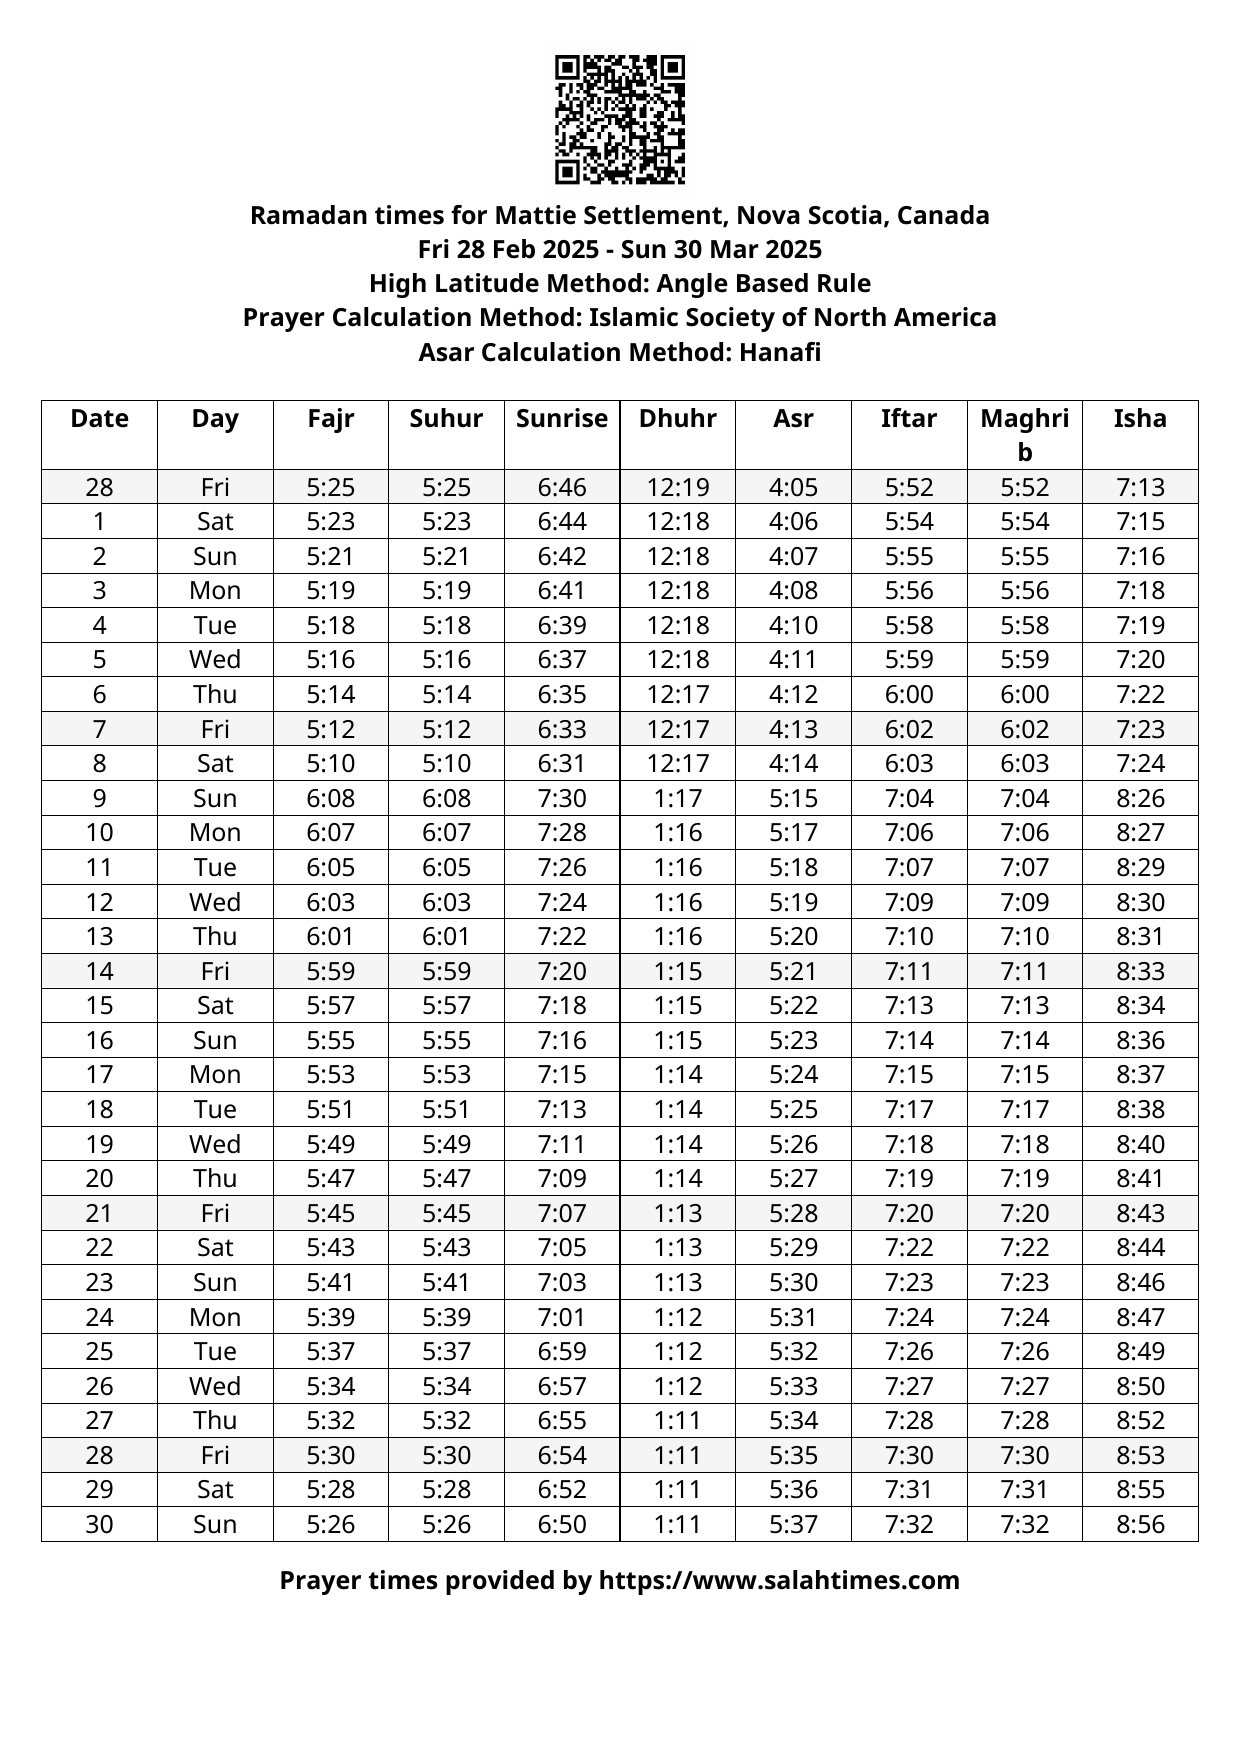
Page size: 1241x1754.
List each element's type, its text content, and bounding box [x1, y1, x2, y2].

table_cell Wed [158, 1127, 273, 1160]
table_cell 5:53 [389, 1058, 504, 1091]
table_cell 1:16 [621, 885, 735, 918]
table_header Iftar [852, 401, 967, 469]
table_cell 5:37 [389, 1334, 504, 1368]
table_cell 8:46 [1083, 1265, 1198, 1299]
table_cell 6:03 [852, 746, 967, 780]
table_cell 5:23 [736, 1023, 851, 1057]
table_cell 5:39 [389, 1300, 504, 1333]
table_cell 5:29 [736, 1231, 851, 1264]
text High Latitude Method: Angle Based Rule [42, 266, 1198, 300]
table_cell 8:56 [1083, 1507, 1198, 1541]
table_cell 6:57 [505, 1369, 619, 1402]
table_cell 7:20 [968, 1196, 1082, 1229]
table_cell 5:37 [736, 1507, 851, 1541]
table_cell Thu [158, 919, 273, 953]
table_cell 7:22 [505, 919, 619, 953]
table_cell 6:05 [274, 850, 388, 884]
table_cell 1:16 [621, 816, 735, 849]
table_cell 7:14 [852, 1023, 967, 1057]
table_cell 5:27 [736, 1161, 851, 1195]
table_cell 1:13 [621, 1231, 735, 1264]
table_cell 5:32 [274, 1404, 388, 1437]
table_cell 12:17 [621, 712, 735, 745]
table_cell 12:17 [621, 677, 735, 711]
table_cell 8:52 [1083, 1404, 1198, 1437]
table_cell Fri [158, 712, 273, 745]
table_cell 7:04 [852, 781, 967, 814]
table_cell Sat [158, 1473, 273, 1506]
table_cell 7:26 [505, 850, 619, 884]
table_cell 7:26 [852, 1334, 967, 1368]
table_cell 5:33 [736, 1369, 851, 1402]
table_cell 6:46 [505, 470, 619, 503]
table_cell 5:41 [389, 1265, 504, 1299]
table_cell 4:10 [736, 608, 851, 642]
table_cell Mon [158, 1058, 273, 1091]
table_cell 12:19 [621, 470, 735, 503]
table_cell 5:59 [389, 954, 504, 987]
table_cell 7:18 [505, 989, 619, 1022]
table_cell 8:53 [1083, 1438, 1198, 1472]
table_cell 5:54 [852, 504, 967, 538]
table_cell 7:13 [1083, 470, 1198, 503]
table_cell 7:19 [1083, 608, 1198, 642]
table_cell 5:30 [736, 1265, 851, 1299]
table_header Suhur [389, 401, 504, 469]
table_cell 5:32 [389, 1404, 504, 1437]
text Ramadan times for Mattie Settlement, Nova Scotia, Canada [42, 198, 1198, 232]
table_cell 30 [42, 1507, 157, 1541]
text Prayer Calculation Method: Islamic Society of North America [42, 300, 1198, 334]
table_cell 5:55 [852, 539, 967, 572]
table_cell 5:28 [274, 1473, 388, 1506]
table_cell 5:25 [736, 1092, 851, 1126]
table_cell 7:03 [505, 1265, 619, 1299]
table_cell 6:08 [274, 781, 388, 814]
table_header Maghrib [968, 401, 1082, 469]
table_cell 5:47 [389, 1161, 504, 1195]
table_cell 7:28 [505, 816, 619, 849]
table_cell Sun [158, 1023, 273, 1057]
table_cell 18 [42, 1092, 157, 1126]
table_cell 7:18 [1083, 574, 1198, 607]
table_cell 5:16 [389, 643, 504, 676]
table_cell 6:59 [505, 1334, 619, 1368]
table_cell 5:22 [736, 989, 851, 1022]
table_cell 17 [42, 1058, 157, 1091]
table_cell 8:37 [1083, 1058, 1198, 1091]
table_cell 5:55 [389, 1023, 504, 1057]
table_cell 5:35 [736, 1438, 851, 1472]
text Fri 28 Feb 2025 - Sun 30 Mar 2025 [42, 232, 1198, 266]
table_cell Wed [158, 885, 273, 918]
table_cell Thu [158, 677, 273, 711]
table_cell 5:53 [274, 1058, 388, 1091]
table_cell 5:26 [736, 1127, 851, 1160]
table_cell 7:31 [852, 1473, 967, 1506]
table_cell 7:18 [852, 1127, 967, 1160]
table_cell 5:34 [736, 1404, 851, 1437]
table_cell 5:19 [736, 885, 851, 918]
table_cell 11 [42, 850, 157, 884]
table_cell 7:19 [852, 1161, 967, 1195]
table_cell 21 [42, 1196, 157, 1229]
table_cell 1:14 [621, 1161, 735, 1195]
table_cell 8:44 [1083, 1231, 1198, 1264]
table_cell 7:24 [852, 1300, 967, 1333]
table_cell 6:05 [389, 850, 504, 884]
table_cell Mon [158, 816, 273, 849]
table_header Date [42, 401, 157, 469]
table_cell 5:26 [389, 1507, 504, 1541]
table_cell 7:20 [505, 954, 619, 987]
table_cell 7:01 [505, 1300, 619, 1333]
text Asar Calculation Method: Hanafi [42, 334, 1198, 368]
table_cell 5:30 [274, 1438, 388, 1472]
table_cell 7:18 [968, 1127, 1082, 1160]
table_cell 5:43 [274, 1231, 388, 1264]
table_cell 7:11 [852, 954, 967, 987]
table_cell 7:32 [968, 1507, 1082, 1541]
table_cell 5:24 [736, 1058, 851, 1091]
table_cell Sun [158, 781, 273, 814]
table_cell 7:04 [968, 781, 1082, 814]
table_cell 1:13 [621, 1196, 735, 1229]
table_cell 5:45 [274, 1196, 388, 1229]
table_cell 15 [42, 989, 157, 1022]
table_cell 6:07 [274, 816, 388, 849]
table_header Isha [1083, 401, 1198, 469]
table_cell 5:55 [968, 539, 1082, 572]
table_cell 6:03 [389, 885, 504, 918]
table_cell 5:59 [274, 954, 388, 987]
table_cell 23 [42, 1265, 157, 1299]
table_cell 5:58 [968, 608, 1082, 642]
table_cell 7:23 [852, 1265, 967, 1299]
table_cell 7:10 [968, 919, 1082, 953]
table_cell 5:59 [852, 643, 967, 676]
table_cell 5:25 [274, 470, 388, 503]
table_cell 7:23 [968, 1265, 1082, 1299]
text Prayer times provided by https://www.salahtimes.com [42, 1563, 1198, 1597]
table_cell Sat [158, 504, 273, 538]
table_cell 6:01 [274, 919, 388, 953]
table_cell Fri [158, 954, 273, 987]
table_cell 8:26 [1083, 781, 1198, 814]
table_cell 8:34 [1083, 989, 1198, 1022]
table_cell 5:32 [736, 1334, 851, 1368]
table_cell Tue [158, 608, 273, 642]
table_cell 1:15 [621, 989, 735, 1022]
table_cell 8:40 [1083, 1127, 1198, 1160]
table_cell 5:59 [968, 643, 1082, 676]
table_cell 6:54 [505, 1438, 619, 1472]
table_cell 7:30 [505, 781, 619, 814]
table_cell 5:18 [274, 608, 388, 642]
table_cell Sun [158, 1265, 273, 1299]
table_cell 5:49 [274, 1127, 388, 1160]
table_cell 5:18 [389, 608, 504, 642]
table_cell 5:34 [274, 1369, 388, 1402]
table_cell 5:21 [736, 954, 851, 987]
table_cell Fri [158, 470, 273, 503]
table_cell 8:29 [1083, 850, 1198, 884]
table_cell Mon [158, 574, 273, 607]
table_cell 6:41 [505, 574, 619, 607]
table_cell Sat [158, 746, 273, 780]
table_cell 12:18 [621, 643, 735, 676]
table_cell 5:41 [274, 1265, 388, 1299]
table_cell 5:12 [274, 712, 388, 745]
table_cell 5:20 [736, 919, 851, 953]
table_header Asr [736, 401, 851, 469]
table_cell 1:15 [621, 1023, 735, 1057]
table_cell 7:07 [968, 850, 1082, 884]
table_cell 5:19 [389, 574, 504, 607]
table_cell 12:17 [621, 746, 735, 780]
table_cell 5:57 [389, 989, 504, 1022]
table_cell 5:56 [968, 574, 1082, 607]
table_cell 1:12 [621, 1300, 735, 1333]
table_cell 7:13 [852, 989, 967, 1022]
table_cell 16 [42, 1023, 157, 1057]
table_cell 12:18 [621, 574, 735, 607]
table_cell 5:30 [389, 1438, 504, 1472]
table_cell 4:14 [736, 746, 851, 780]
table_cell 5:55 [274, 1023, 388, 1057]
table_cell Fri [158, 1196, 273, 1229]
table_cell 7:19 [968, 1161, 1082, 1195]
table_header Dhuhr [621, 401, 735, 469]
table_cell 7:13 [968, 989, 1082, 1022]
table_cell 5:12 [389, 712, 504, 745]
table_cell 7:16 [1083, 539, 1198, 572]
table_cell 1 [42, 504, 157, 538]
table_cell 6:52 [505, 1473, 619, 1506]
table_cell 7:13 [505, 1092, 619, 1126]
table_cell 1:11 [621, 1507, 735, 1541]
table_cell 6:37 [505, 643, 619, 676]
table_cell Sat [158, 989, 273, 1022]
table_cell 27 [42, 1404, 157, 1437]
table_cell 7:15 [1083, 504, 1198, 538]
table_cell 7:10 [852, 919, 967, 953]
table_cell 5:10 [389, 746, 504, 780]
table_cell 5:14 [389, 677, 504, 711]
table_cell 6:50 [505, 1507, 619, 1541]
table_cell 7:14 [968, 1023, 1082, 1057]
table_cell 1:16 [621, 850, 735, 884]
table_cell 6:00 [852, 677, 967, 711]
table_cell 8:49 [1083, 1334, 1198, 1368]
table_cell 12:18 [621, 539, 735, 572]
table_cell 5:28 [736, 1196, 851, 1229]
table_cell 1:14 [621, 1092, 735, 1126]
table_cell 20 [42, 1161, 157, 1195]
table_cell 6:00 [968, 677, 1082, 711]
table_cell 7:22 [968, 1231, 1082, 1264]
table_cell 6:08 [389, 781, 504, 814]
table_cell 4:08 [736, 574, 851, 607]
table_cell 8:41 [1083, 1161, 1198, 1195]
table_cell 1:14 [621, 1058, 735, 1091]
table_cell 5:57 [274, 989, 388, 1022]
table_cell 5:54 [968, 504, 1082, 538]
table_cell 22 [42, 1231, 157, 1264]
table_cell 7:15 [505, 1058, 619, 1091]
table_cell 1:14 [621, 1127, 735, 1160]
table_cell 5:49 [389, 1127, 504, 1160]
table_cell 7:06 [852, 816, 967, 849]
table_cell 8 [42, 746, 157, 780]
table_cell 8:55 [1083, 1473, 1198, 1506]
table_cell 5:39 [274, 1300, 388, 1333]
table_cell 7:24 [505, 885, 619, 918]
table_cell 4 [42, 608, 157, 642]
table_cell 8:33 [1083, 954, 1198, 987]
table_cell 7:28 [968, 1404, 1082, 1437]
table_cell Tue [158, 850, 273, 884]
table_cell 6:33 [505, 712, 619, 745]
table_cell 3 [42, 574, 157, 607]
table_cell 8:38 [1083, 1092, 1198, 1126]
table_cell 5:58 [852, 608, 967, 642]
table_cell 6:44 [505, 504, 619, 538]
table_cell 4:11 [736, 643, 851, 676]
table_cell 6:02 [852, 712, 967, 745]
table_cell 7:17 [852, 1092, 967, 1126]
table_cell 5:10 [274, 746, 388, 780]
table_cell 28 [42, 1438, 157, 1472]
table_cell 7:30 [968, 1438, 1082, 1472]
table_cell 13 [42, 919, 157, 953]
table_cell 7:27 [968, 1369, 1082, 1402]
table_cell 8:30 [1083, 885, 1198, 918]
table_cell 7:22 [1083, 677, 1198, 711]
table_cell 4:05 [736, 470, 851, 503]
table_cell 1:17 [621, 781, 735, 814]
table_cell 6:31 [505, 746, 619, 780]
table_cell 1:12 [621, 1334, 735, 1368]
table_cell 8:50 [1083, 1369, 1198, 1402]
table_cell 5:52 [968, 470, 1082, 503]
table_cell 1:16 [621, 919, 735, 953]
table_cell 5:34 [389, 1369, 504, 1402]
table_cell 5:17 [736, 816, 851, 849]
table_cell 5:15 [736, 781, 851, 814]
table_cell 7:24 [968, 1300, 1082, 1333]
table_cell 6:03 [968, 746, 1082, 780]
table_cell 5:23 [274, 504, 388, 538]
table_cell 7:09 [852, 885, 967, 918]
table_cell 6:35 [505, 677, 619, 711]
table_cell 5:23 [389, 504, 504, 538]
table_cell 5:56 [852, 574, 967, 607]
table_cell 12:18 [621, 504, 735, 538]
table_cell 6:55 [505, 1404, 619, 1437]
table_cell Tue [158, 1334, 273, 1368]
table_cell 7 [42, 712, 157, 745]
table_cell 1:11 [621, 1473, 735, 1506]
table_cell 12:18 [621, 608, 735, 642]
table_header Sunrise [505, 401, 619, 469]
table_cell 5:47 [274, 1161, 388, 1195]
table_cell 5:14 [274, 677, 388, 711]
table_cell 8:31 [1083, 919, 1198, 953]
table_cell 24 [42, 1300, 157, 1333]
table_cell 7:20 [1083, 643, 1198, 676]
table_cell 26 [42, 1369, 157, 1402]
table_cell Mon [158, 1300, 273, 1333]
table_header Day [158, 401, 273, 469]
table_cell 14 [42, 954, 157, 987]
table_cell 7:05 [505, 1231, 619, 1264]
table_cell 8:36 [1083, 1023, 1198, 1057]
table_cell 5:26 [274, 1507, 388, 1541]
table_cell 8:27 [1083, 816, 1198, 849]
table_cell 7:07 [505, 1196, 619, 1229]
table_cell 5:28 [389, 1473, 504, 1506]
table_cell 7:11 [968, 954, 1082, 987]
table_cell 5:18 [736, 850, 851, 884]
table_cell 4:13 [736, 712, 851, 745]
table_cell 6:39 [505, 608, 619, 642]
table_cell 5:51 [274, 1092, 388, 1126]
table_cell 7:20 [852, 1196, 967, 1229]
table_cell 4:06 [736, 504, 851, 538]
table_cell 7:24 [1083, 746, 1198, 780]
table_cell Fri [158, 1438, 273, 1472]
table_header Fajr [274, 401, 388, 469]
table_cell 6:03 [274, 885, 388, 918]
table_cell 7:15 [968, 1058, 1082, 1091]
table_cell 4:07 [736, 539, 851, 572]
table_cell 7:15 [852, 1058, 967, 1091]
picture [542, 41, 699, 198]
table_cell 6:01 [389, 919, 504, 953]
table_cell 4:12 [736, 677, 851, 711]
table_cell 7:09 [505, 1161, 619, 1195]
table_cell 8:47 [1083, 1300, 1198, 1333]
table_cell 7:31 [968, 1473, 1082, 1506]
table_cell 8:43 [1083, 1196, 1198, 1229]
table_cell 6 [42, 677, 157, 711]
table_cell 10 [42, 816, 157, 849]
table_cell 7:07 [852, 850, 967, 884]
table_cell 29 [42, 1473, 157, 1506]
table_cell Wed [158, 643, 273, 676]
table_cell Thu [158, 1161, 273, 1195]
table_cell 5:31 [736, 1300, 851, 1333]
table_cell 6:42 [505, 539, 619, 572]
table_cell 7:06 [968, 816, 1082, 849]
table_cell 7:23 [1083, 712, 1198, 745]
table_cell 7:11 [505, 1127, 619, 1160]
table_cell 1:11 [621, 1438, 735, 1472]
table_cell 7:17 [968, 1092, 1082, 1126]
table_cell 5:25 [389, 470, 504, 503]
table_cell 19 [42, 1127, 157, 1160]
table_cell Sun [158, 1507, 273, 1541]
table_cell 1:12 [621, 1369, 735, 1402]
table_cell Sun [158, 539, 273, 572]
table_cell 12 [42, 885, 157, 918]
table_cell 5:16 [274, 643, 388, 676]
table_cell 5:19 [274, 574, 388, 607]
table_cell 7:30 [852, 1438, 967, 1472]
table_cell Sat [158, 1231, 273, 1264]
table_cell Tue [158, 1092, 273, 1126]
table_cell 5:21 [389, 539, 504, 572]
table_cell 6:02 [968, 712, 1082, 745]
table_cell 1:11 [621, 1404, 735, 1437]
table_cell 7:27 [852, 1369, 967, 1402]
table_cell 7:16 [505, 1023, 619, 1057]
table_cell 5:21 [274, 539, 388, 572]
table_cell 2 [42, 539, 157, 572]
table_cell 7:26 [968, 1334, 1082, 1368]
table_cell 9 [42, 781, 157, 814]
table_cell Wed [158, 1369, 273, 1402]
table_cell 7:22 [852, 1231, 967, 1264]
table_cell 7:09 [968, 885, 1082, 918]
table_cell 6:07 [389, 816, 504, 849]
table_cell 7:32 [852, 1507, 967, 1541]
table_cell 5:45 [389, 1196, 504, 1229]
table_cell 25 [42, 1334, 157, 1368]
table_cell 5:37 [274, 1334, 388, 1368]
table_cell 5:43 [389, 1231, 504, 1264]
table_cell 1:13 [621, 1265, 735, 1299]
table_cell 5:36 [736, 1473, 851, 1506]
table_cell 5 [42, 643, 157, 676]
table_cell 5:52 [852, 470, 967, 503]
table_cell Thu [158, 1404, 273, 1437]
table_cell 5:51 [389, 1092, 504, 1126]
table_cell 7:28 [852, 1404, 967, 1437]
table_cell 1:15 [621, 954, 735, 987]
table_cell 28 [42, 470, 157, 503]
